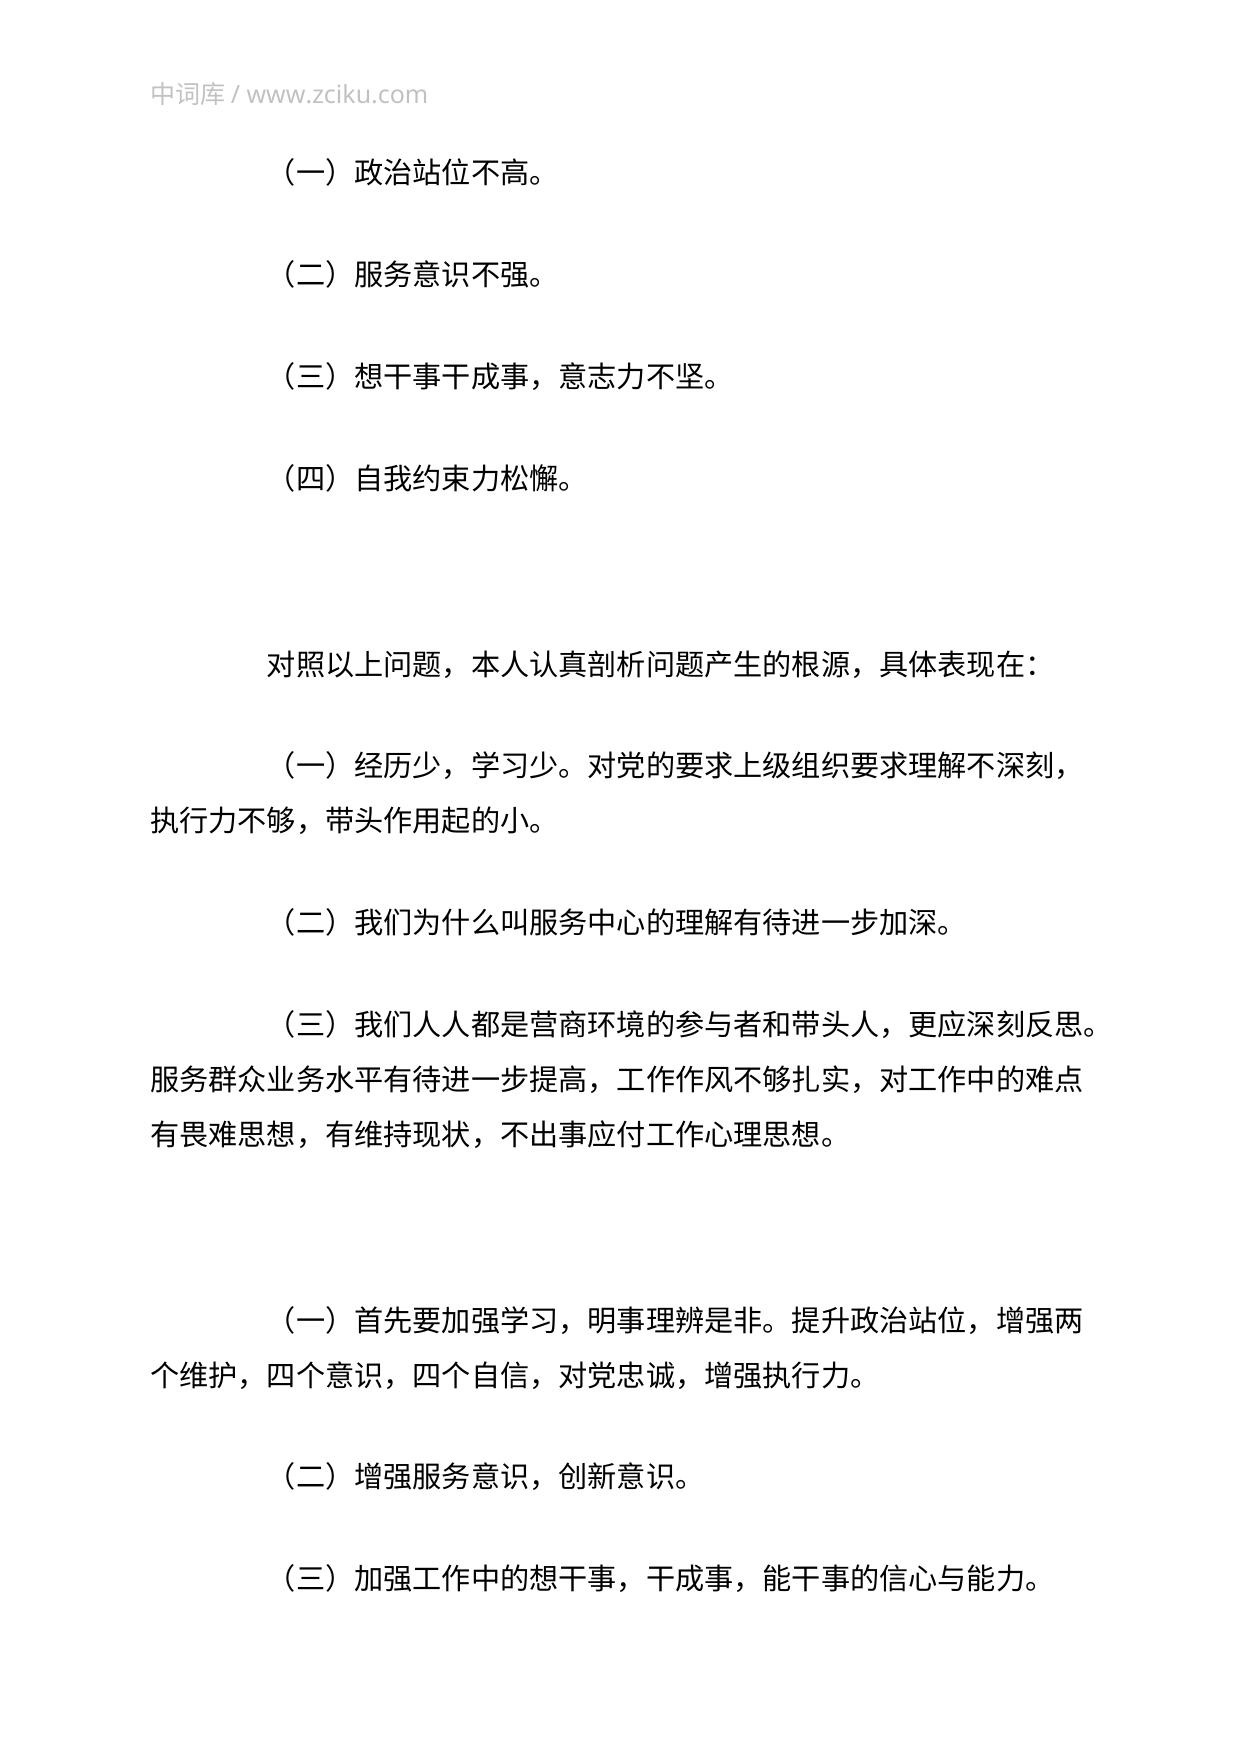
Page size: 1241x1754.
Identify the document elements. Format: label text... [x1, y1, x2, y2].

text （一）首先要加强学习，明事理辨是非。提升政治站位，增强两个维护，四个意识，四个自信，对党忠诚，增强执行力。 [150, 1297, 1090, 1394]
text （二）服务意识不强。 [150, 252, 1090, 294]
text 对照以上问题，本人认真剖析问题产生的根源，具体表现在： [150, 641, 1090, 683]
text （三）加强工作中的想干事，干成事，能干事的信心与能力。 [150, 1556, 1090, 1598]
text （四）自我约束力松懈。 [150, 455, 1090, 498]
text （一）经历少，学习少。对党的要求上级组织要求理解不深刻，执行力不够，带头作用起的小。 [150, 743, 1090, 840]
text （二）增强服务意识，创新意识。 [150, 1454, 1090, 1496]
text （一）政治站位不高。 [150, 150, 1090, 192]
text （二）我们为什么叫服务中心的理解有待进一步加深。 [150, 900, 1090, 942]
text （三）想干事干成事，意志力不坚。 [150, 353, 1090, 396]
text （三）我们人人都是营商环境的参与者和带头人，更应深刻反思。服务群众业务水平有待进一步提高，工作作风不够扎实，对工作中的难点有畏难思想，有维持现状，不出事应付工作心理思想。 [150, 1001, 1090, 1153]
